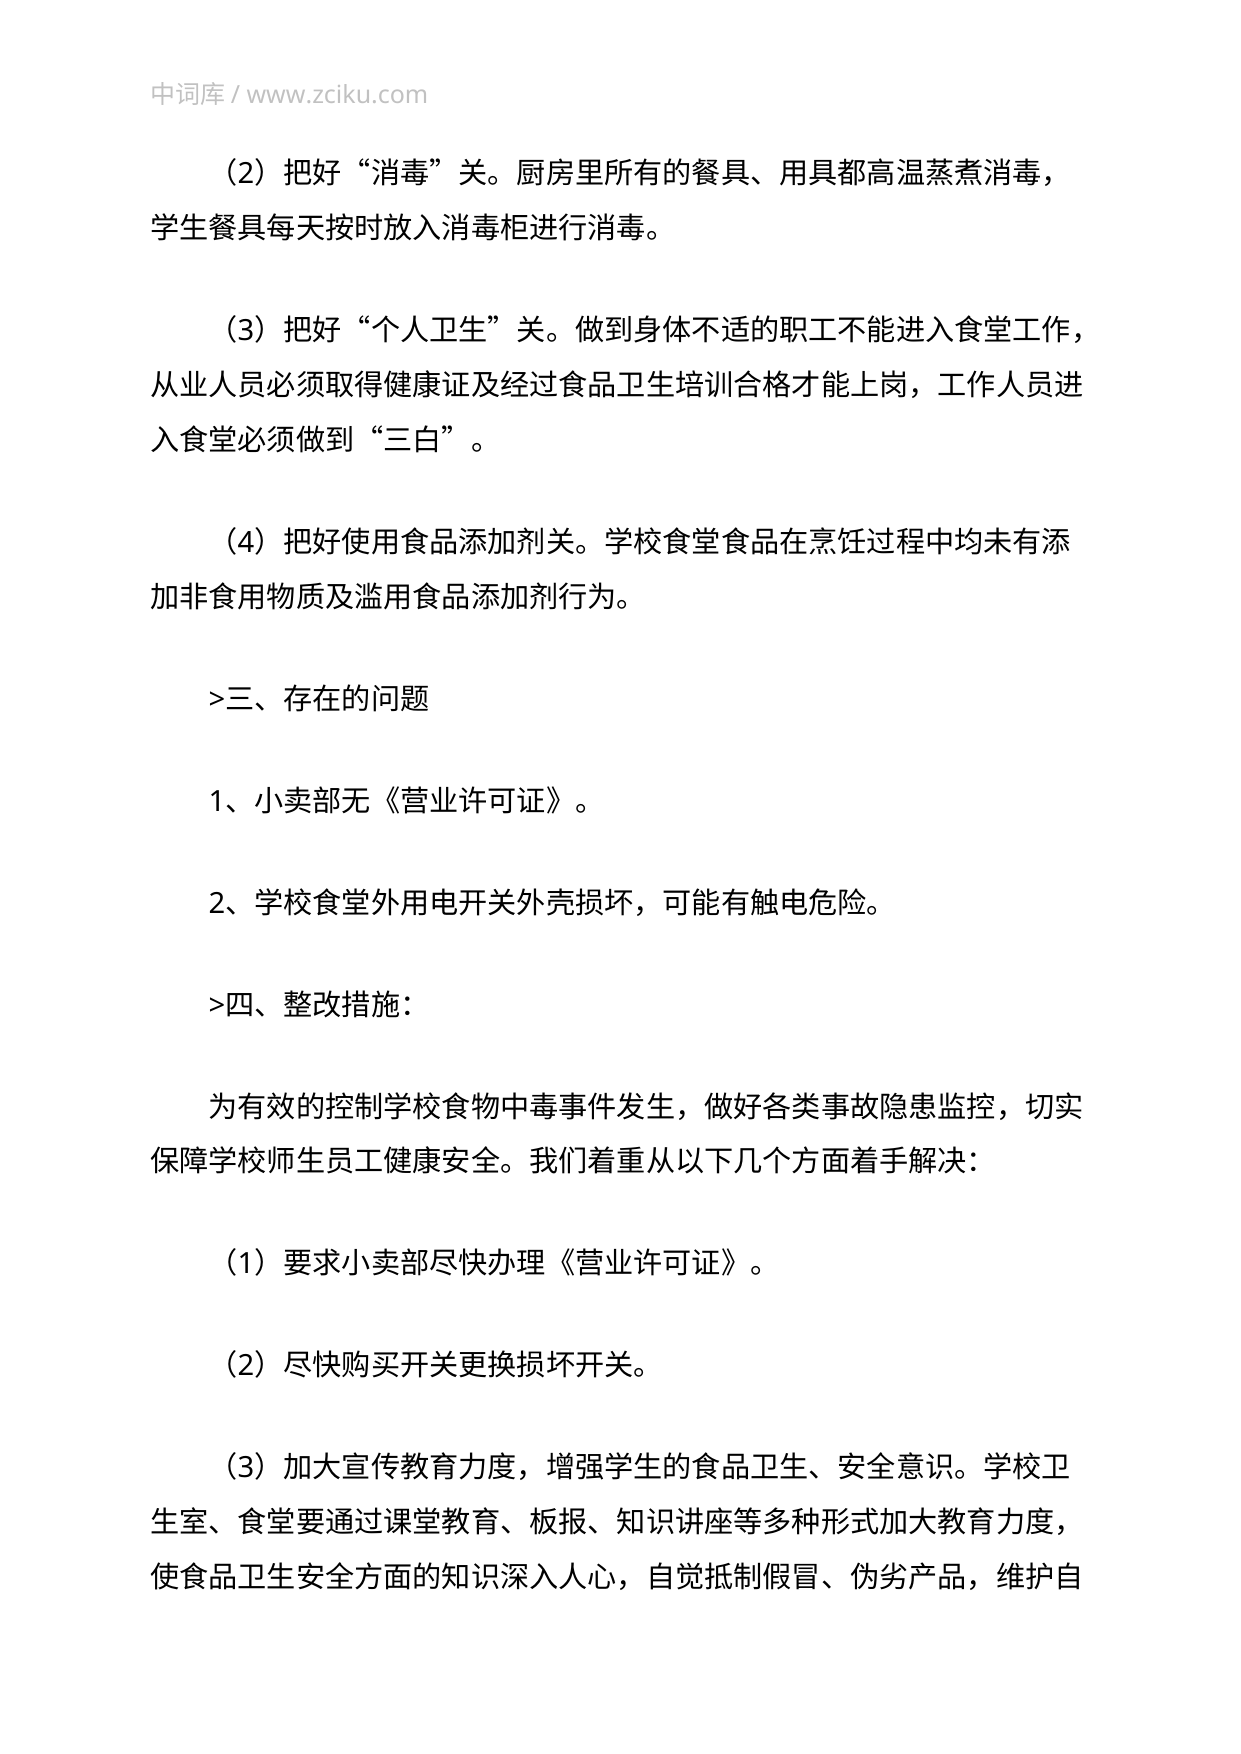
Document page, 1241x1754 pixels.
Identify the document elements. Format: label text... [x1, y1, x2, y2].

text （2）尽快购买开关更换损坏开关。 [150, 1342, 1090, 1384]
text 2、学校食堂外用电开关外壳损坏，可能有触电危险。 [150, 879, 1090, 922]
text （2）把好“消毒”关。厨房里所有的餐具、用具都高温蒸煮消毒，学生餐具每天按时放入消毒柜进行消毒。 [150, 150, 1090, 247]
text （1）要求小卖部尽快办理《营业许可证》。 [150, 1240, 1090, 1282]
text >四、整改措施： [150, 981, 1090, 1023]
text >三、存在的问题 [150, 675, 1090, 718]
text 1、小卖部无《营业许可证》。 [150, 777, 1090, 819]
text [150, 1444, 1090, 1596]
text 为有效的控制学校食物中毒事件发生，做好各类事故隐患监控，切实保障学校师生员工健康安全。我们着重从以下几个方面着手解决： [150, 1083, 1090, 1180]
text （3）把好“个人卫生”关。做到身体不适的职工不能进入食堂工作，从业人员必须取得健康证及经过食品卫生培训合格才能上岗，工作人员进入食堂必须做到“三白”。 [150, 307, 1090, 459]
text （4）把好使用食品添加剂关。学校食堂食品在烹饪过程中均未有添加非食用物质及滥用食品添加剂行为。 [150, 518, 1090, 616]
